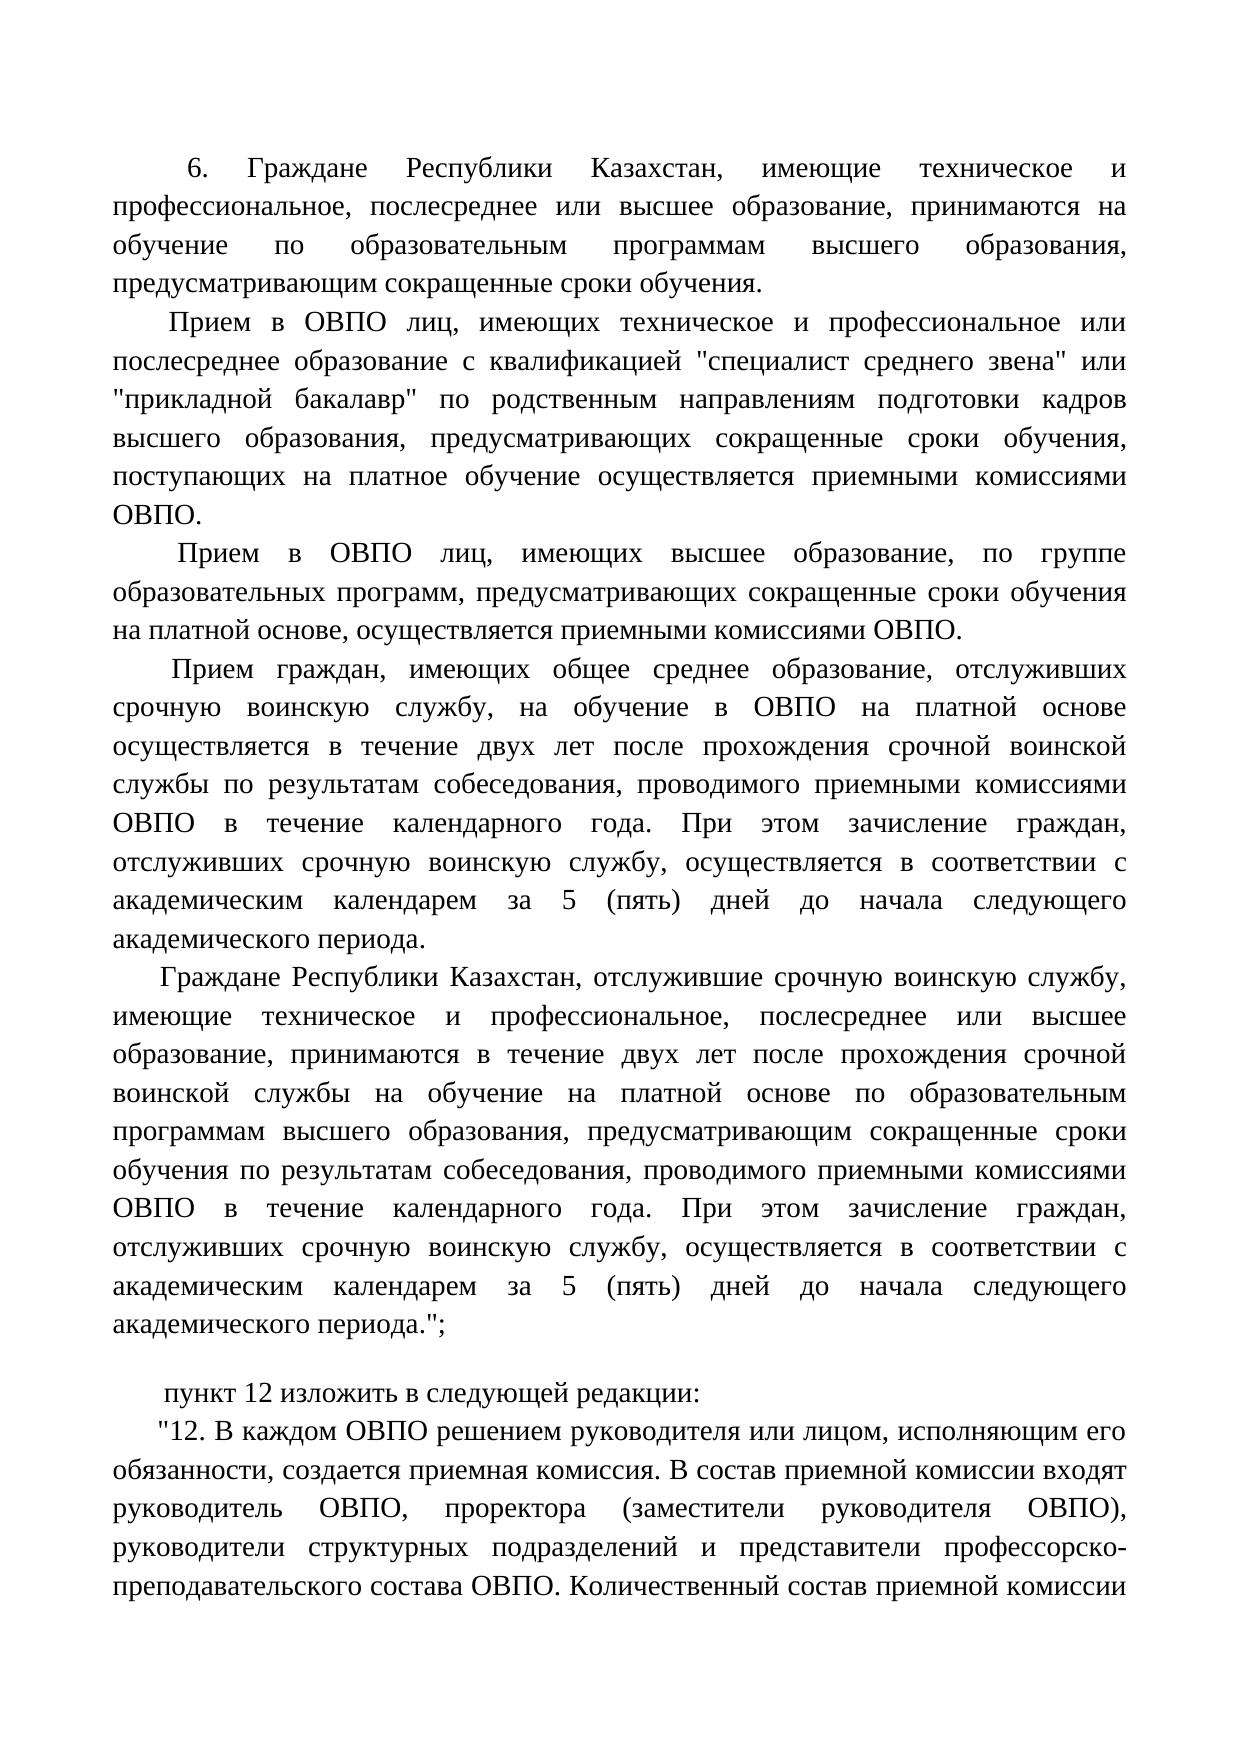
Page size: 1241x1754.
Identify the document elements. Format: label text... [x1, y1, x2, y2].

text Прием граждан, имеющих общее среднее образование, отслуживших срочную воинскую службу, на обучение в ОВПО на платной основе осуществляется в течение двух лет после прохождения срочной воинской службы по результатам собеседования, проводимого приемными комиссиями ОВПО в течение календарного года. При этом зачисление граждан, отслуживших срочную воинскую службу, осуществляется в соответствии с академическим календарем за 5 (пять) дней до начала следующего академического периода. [112, 651, 1128, 954]
text 6. Граждане Республики Казахстан, имеющие техническое и профессиональное, послесреднее или высшее образование, принимаются на обучение по образовательным программам высшего образования, предусматривающим сокращенные сроки обучения. [112, 150, 1128, 299]
text Прием в ОВПО лиц, имеющих высшее образование, по группе образовательных программ, предусматривающих сокращенные сроки обучения на платной основе, осуществляется приемными комиссиями ОВПО. [112, 535, 1128, 646]
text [112, 1413, 1128, 1601]
text Граждане Республики Казахстан, отслужившие срочную воинскую службу, имеющие техническое и профессиональное, послесреднее или высшее образование, принимаются в течение двух лет после прохождения срочной воинской службы на обучение на платной основе по образовательным программам высшего образования, предусматривающим сокращенные сроки обучения по результатам собеседования, проводимого приемными комиссиями ОВПО в течение календарного года. При этом зачисление граждан, отслуживших срочную воинскую службу, осуществляется в соответствии с академическим календарем за 5 (пять) дней до начала следующего академического периода."; [112, 959, 1128, 1340]
text пункт 12 изложить в следующей редакции: [112, 1375, 1128, 1408]
text Прием в ОВПО лиц, имеющих техническое и профессиональное или послесреднее образование с квалификацией "специалист среднего звена" или "прикладной бакалавр" по родственным направлениям подготовки кадров высшего образования, предусматривающих сокращенные сроки обучения, поступающих на платное обучение осуществляется приемными комиссиями ОВПО. [112, 304, 1128, 530]
